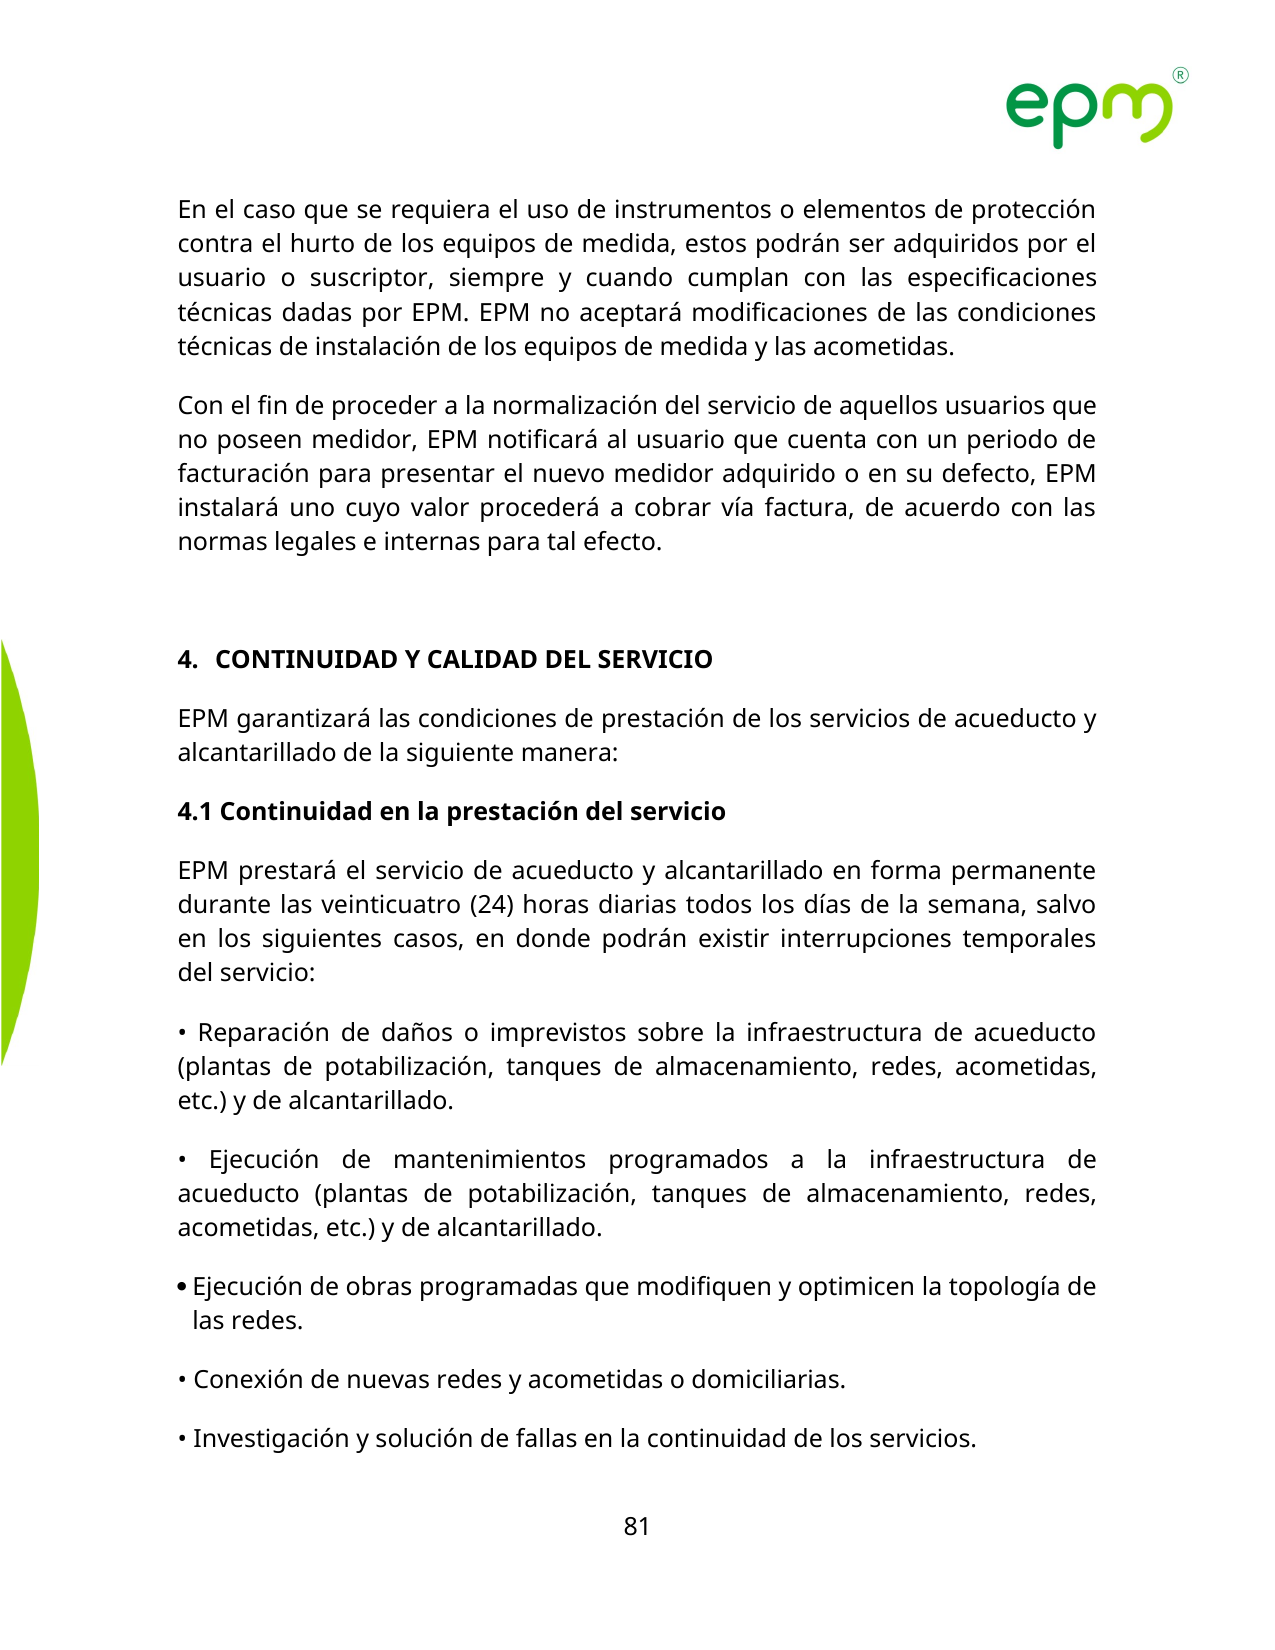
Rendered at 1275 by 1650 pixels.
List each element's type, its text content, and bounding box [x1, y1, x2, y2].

list Ejecución de obras programadas que modifiquen y optimicen la topología de las redes. [177, 1268, 1098, 1337]
text 4.1 Continuidad en la prestación del servicio [177, 794, 1098, 828]
text • Reparación de daños o imprevistos sobre la infraestructura de acueducto (plantas de potabilización, tanques de almacenamiento, redes, acometidas, etc.) y de alcantarillado. [177, 1014, 1098, 1116]
text • Conexión de nuevas redes y acometidas o domiciliarias. [177, 1362, 1098, 1396]
text EPM prestará el servicio de acueducto y alcantarillado en forma permanente durante las veinticuatro (24) horas diarias todos los días de la semana, salvo en los siguientes casos, en donde podrán existir interrupciones temporales del servicio: [177, 853, 1098, 989]
text Con el fin de proceder a la normalización del servicio de aquellos usuarios que no poseen medidor, EPM notificará al usuario que cuenta con un periodo de facturación para presentar el nuevo medidor adquirido o en su defecto, EPM instalará uno cuyo valor procederá a cobrar vía factura, de acuerdo con las normas legales e internas para tal efecto. [177, 387, 1098, 558]
text • Investigación y solución de fallas en la continuidad de los servicios. [177, 1421, 1098, 1455]
text • Ejecución de mantenimientos programados a la infraestructura de acueducto (plantas de potabilización, tanques de almacenamiento, redes, acometidas, etc.) y de alcantarillado. [177, 1141, 1098, 1243]
picture [1001, 58, 1192, 153]
subtitle CONTINUIDAD Y CALIDAD DEL SERVICIO [177, 642, 1098, 676]
text En el caso que se requiera el uso de instrumentos o elementos de protección contra el hurto de los equipos de medida, estos podrán ser adquiridos por el usuario o suscriptor, siempre y cuando cumplan con las especificaciones técnicas dadas por EPM. EPM no aceptará modificaciones de las condiciones técnicas de instalación de los equipos de medida y las acometidas. [177, 192, 1098, 362]
text EPM garantizará las condiciones de prestación de los servicios de acueducto y alcantarillado de la siguiente manera: [177, 701, 1098, 769]
picture [1, 639, 39, 1064]
